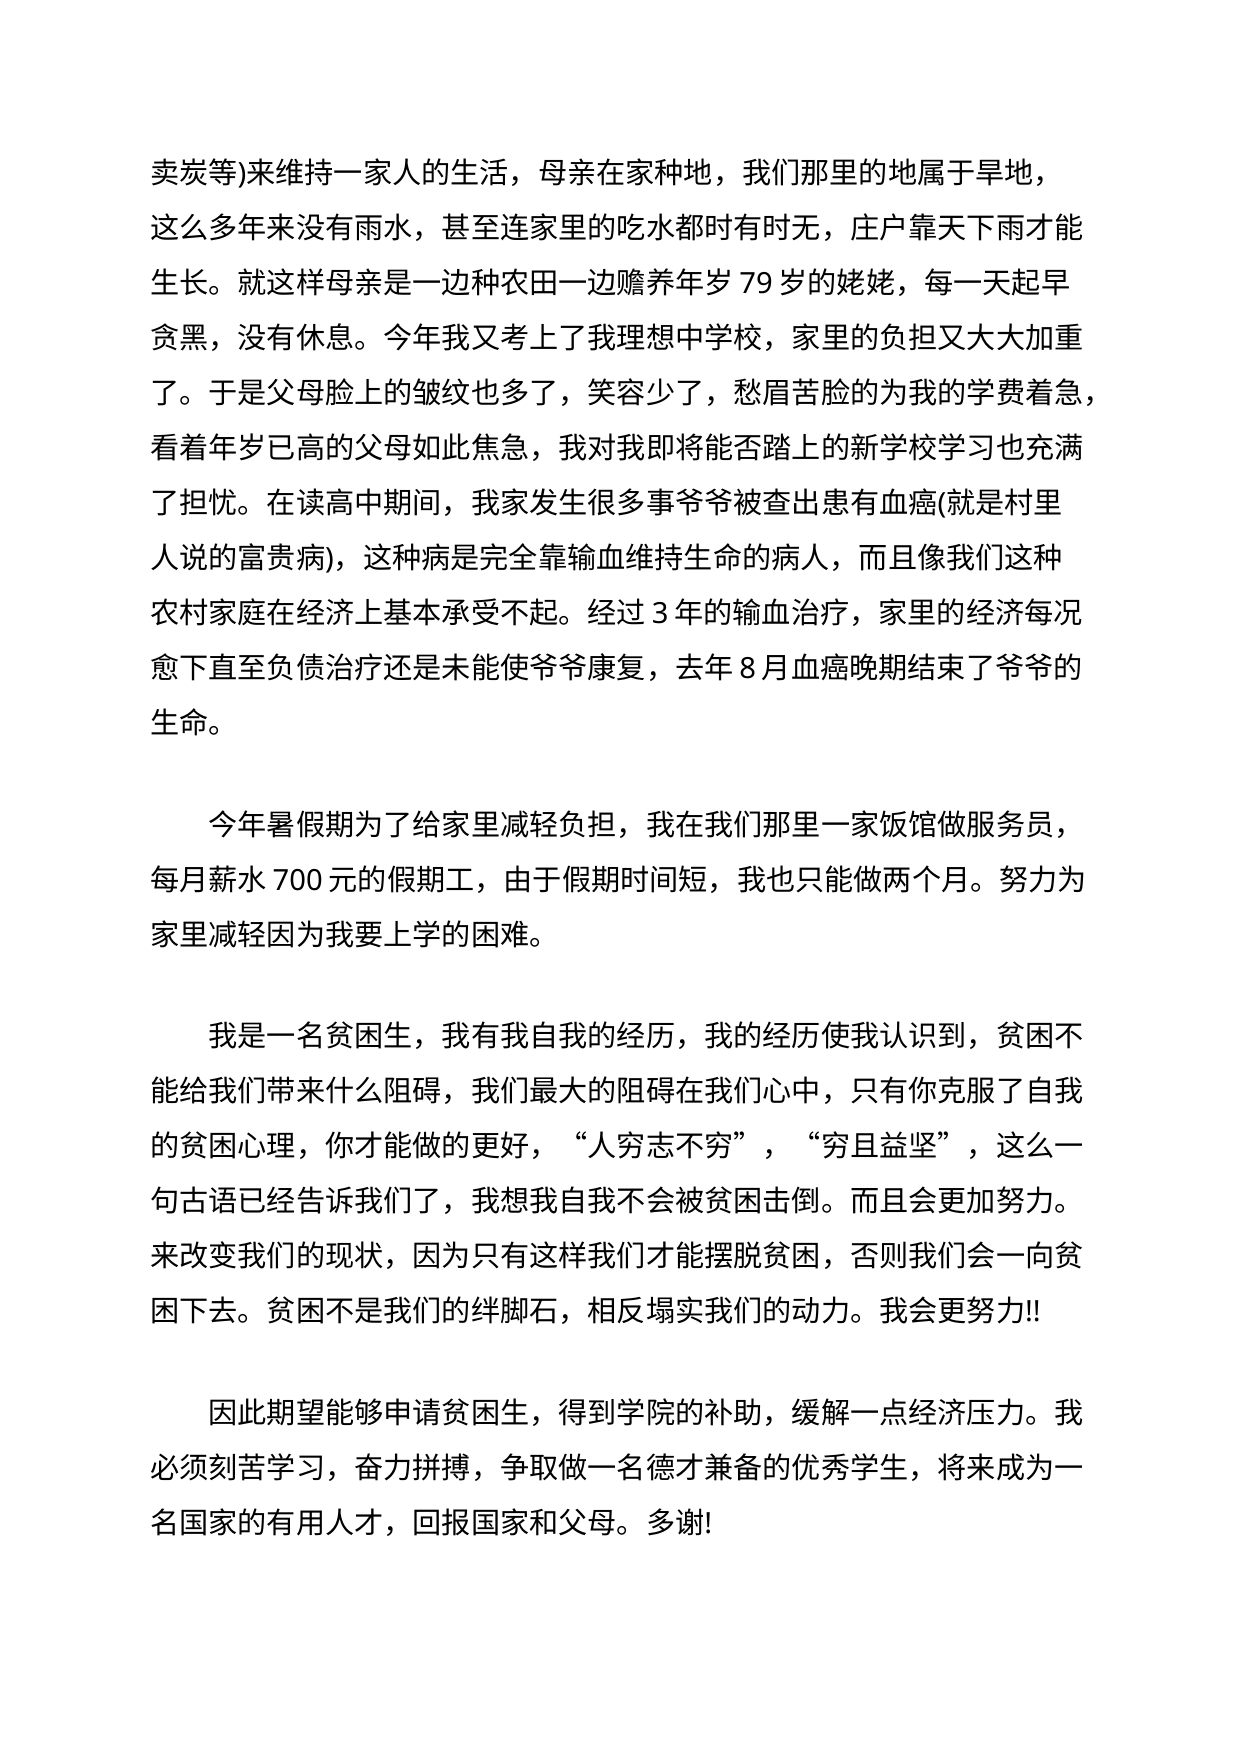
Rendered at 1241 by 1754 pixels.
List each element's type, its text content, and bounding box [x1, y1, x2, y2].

text 因此期望能够申请贫困生，得到学院的补助，缓解一点经济压力。我必须刻苦学习，奋力拼搏，争取做一名德才兼备的优秀学生，将来成为一名国家的有用人才，回报国家和父母。多谢! [150, 1389, 1090, 1542]
text 今年暑假期为了给家里减轻负担，我在我们那里一家饭馆做服务员，每月薪水700元的假期工，由于假期时间短，我也只能做两个月。努力为家里减轻因为我要上学的困难。 [150, 801, 1090, 953]
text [150, 150, 1090, 742]
text 我是一名贫困生，我有我自我的经历，我的经历使我认识到，贫困不能给我们带来什么阻碍，我们最大的阻碍在我们心中，只有你克服了自我的贫困心理，你才能做的更好，“人穷志不穷”，“穷且益坚”，这么一句古语已经告诉我们了，我想我自我不会被贫困击倒。而且会更加努力。来改变我们的现状，因为只有这样我们才能摆脱贫困，否则我们会一向贫困下去。贫困不是我们的绊脚石，相反塌实我们的动力。我会更努力!! [150, 1013, 1090, 1330]
